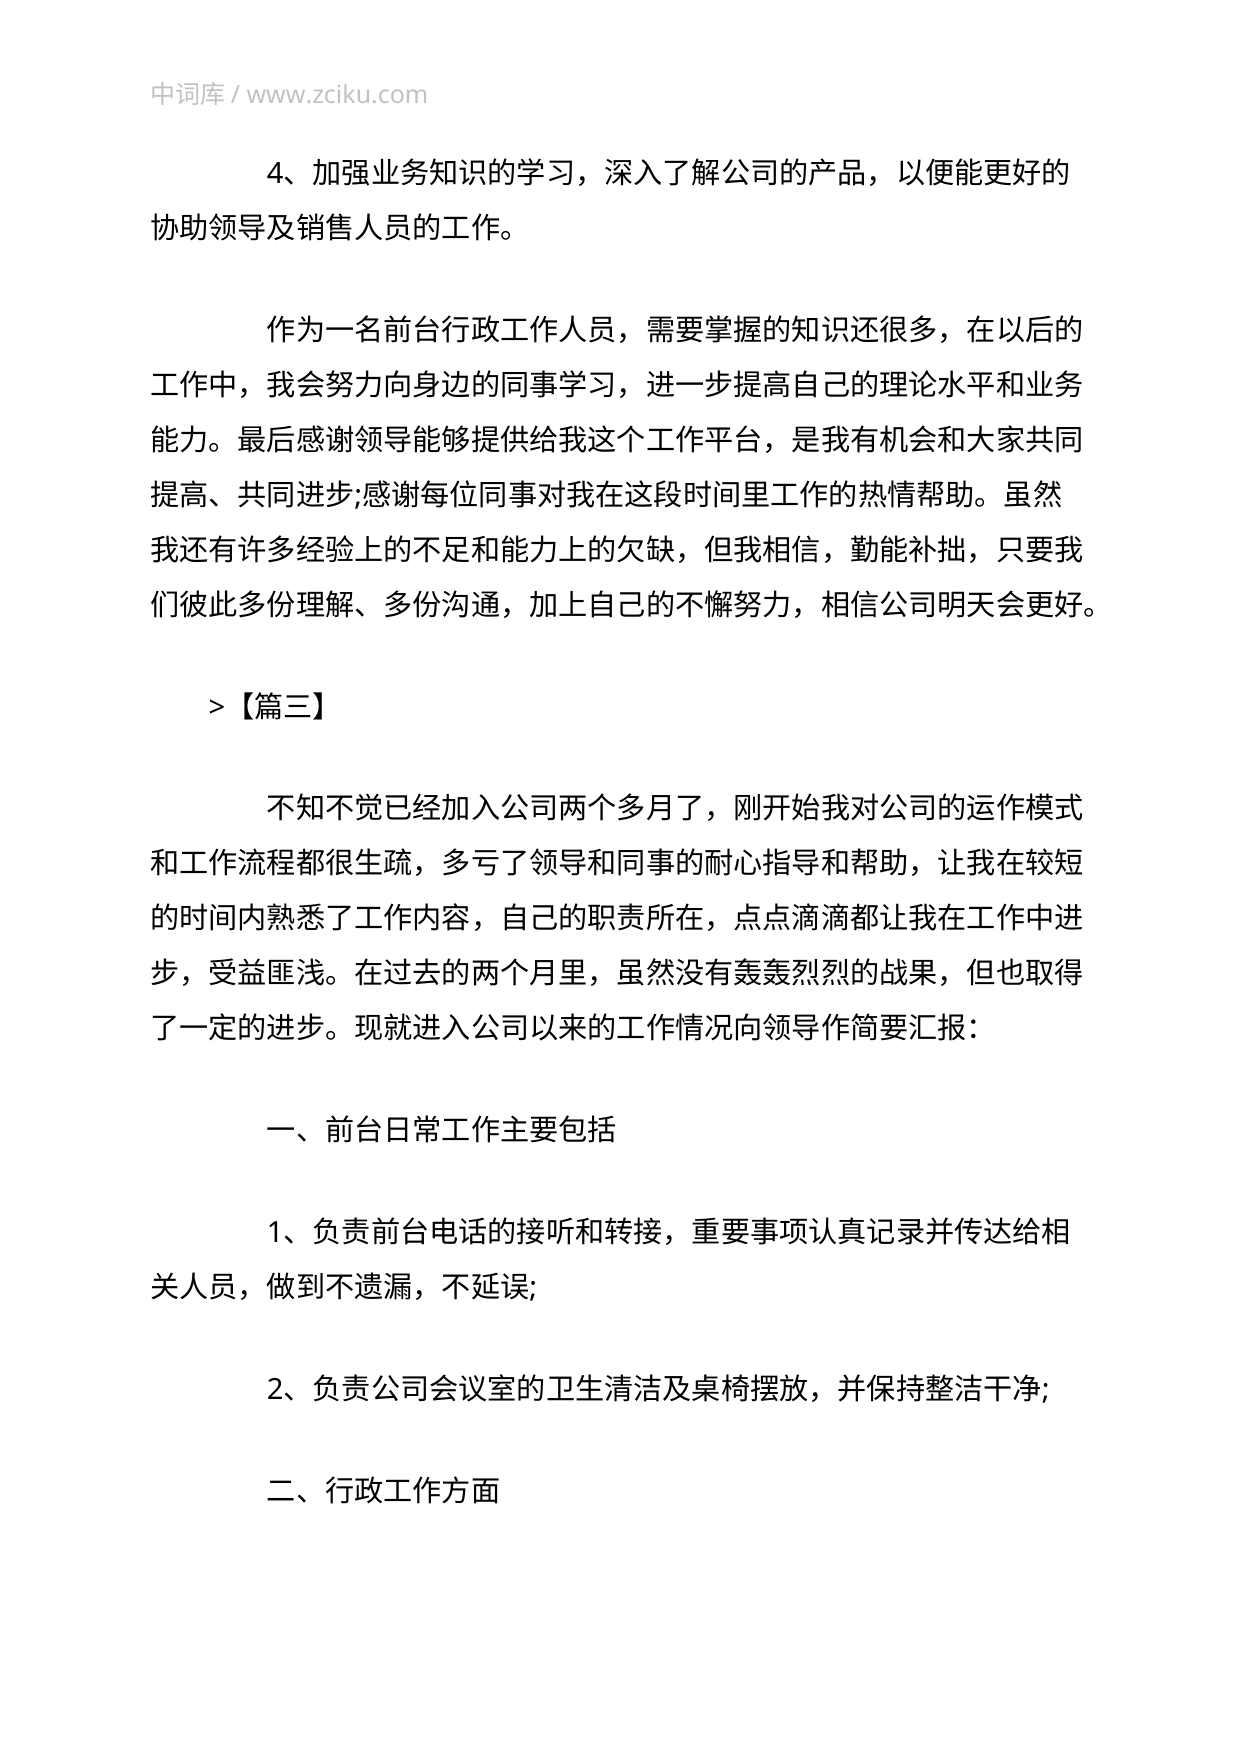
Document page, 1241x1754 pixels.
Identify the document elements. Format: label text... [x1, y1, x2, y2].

text 1、负责前台电话的接听和转接，重要事项认真记录并传达给相关人员，做到不遗漏，不延误; [150, 1208, 1090, 1306]
text 作为一名前台行政工作人员，需要掌握的知识还很多，在以后的工作中，我会努力向身边的同事学习，进一步提高自己的理论水平和业务能力。最后感谢领导能够提供给我这个工作平台，是我有机会和大家共同提高、共同进步;感谢每位同事对我在这段时间里工作的热情帮助。虽然我还有许多经验上的不足和能力上的欠缺，但我相信，勤能补拙，只要我们彼此多份理解、多份沟通，加上自己的不懈努力，相信公司明天会更好。 [150, 307, 1090, 624]
text 2、负责公司会议室的卫生清洁及桌椅摆放，并保持整洁干净; [150, 1365, 1090, 1408]
text 不知不觉已经加入公司两个多月了，刚开始我对公司的运作模式和工作流程都很生疏，多亏了领导和同事的耐心指导和帮助，让我在较短的时间内熟悉了工作内容，自己的职责所在，点点滴滴都让我在工作中进步，受益匪浅。在过去的两个月里，虽然没有轰轰烈烈的战果，但也取得了一定的进步。现就进入公司以来的工作情况向领导作简要汇报： [150, 785, 1090, 1047]
text 一、前台日常工作主要包括 [150, 1106, 1090, 1149]
text 二、行政工作方面 [150, 1467, 1090, 1509]
text >【篇三】 [150, 683, 1090, 726]
text 4、加强业务知识的学习，深入了解公司的产品，以便能更好的协助领导及销售人员的工作。 [150, 150, 1090, 247]
